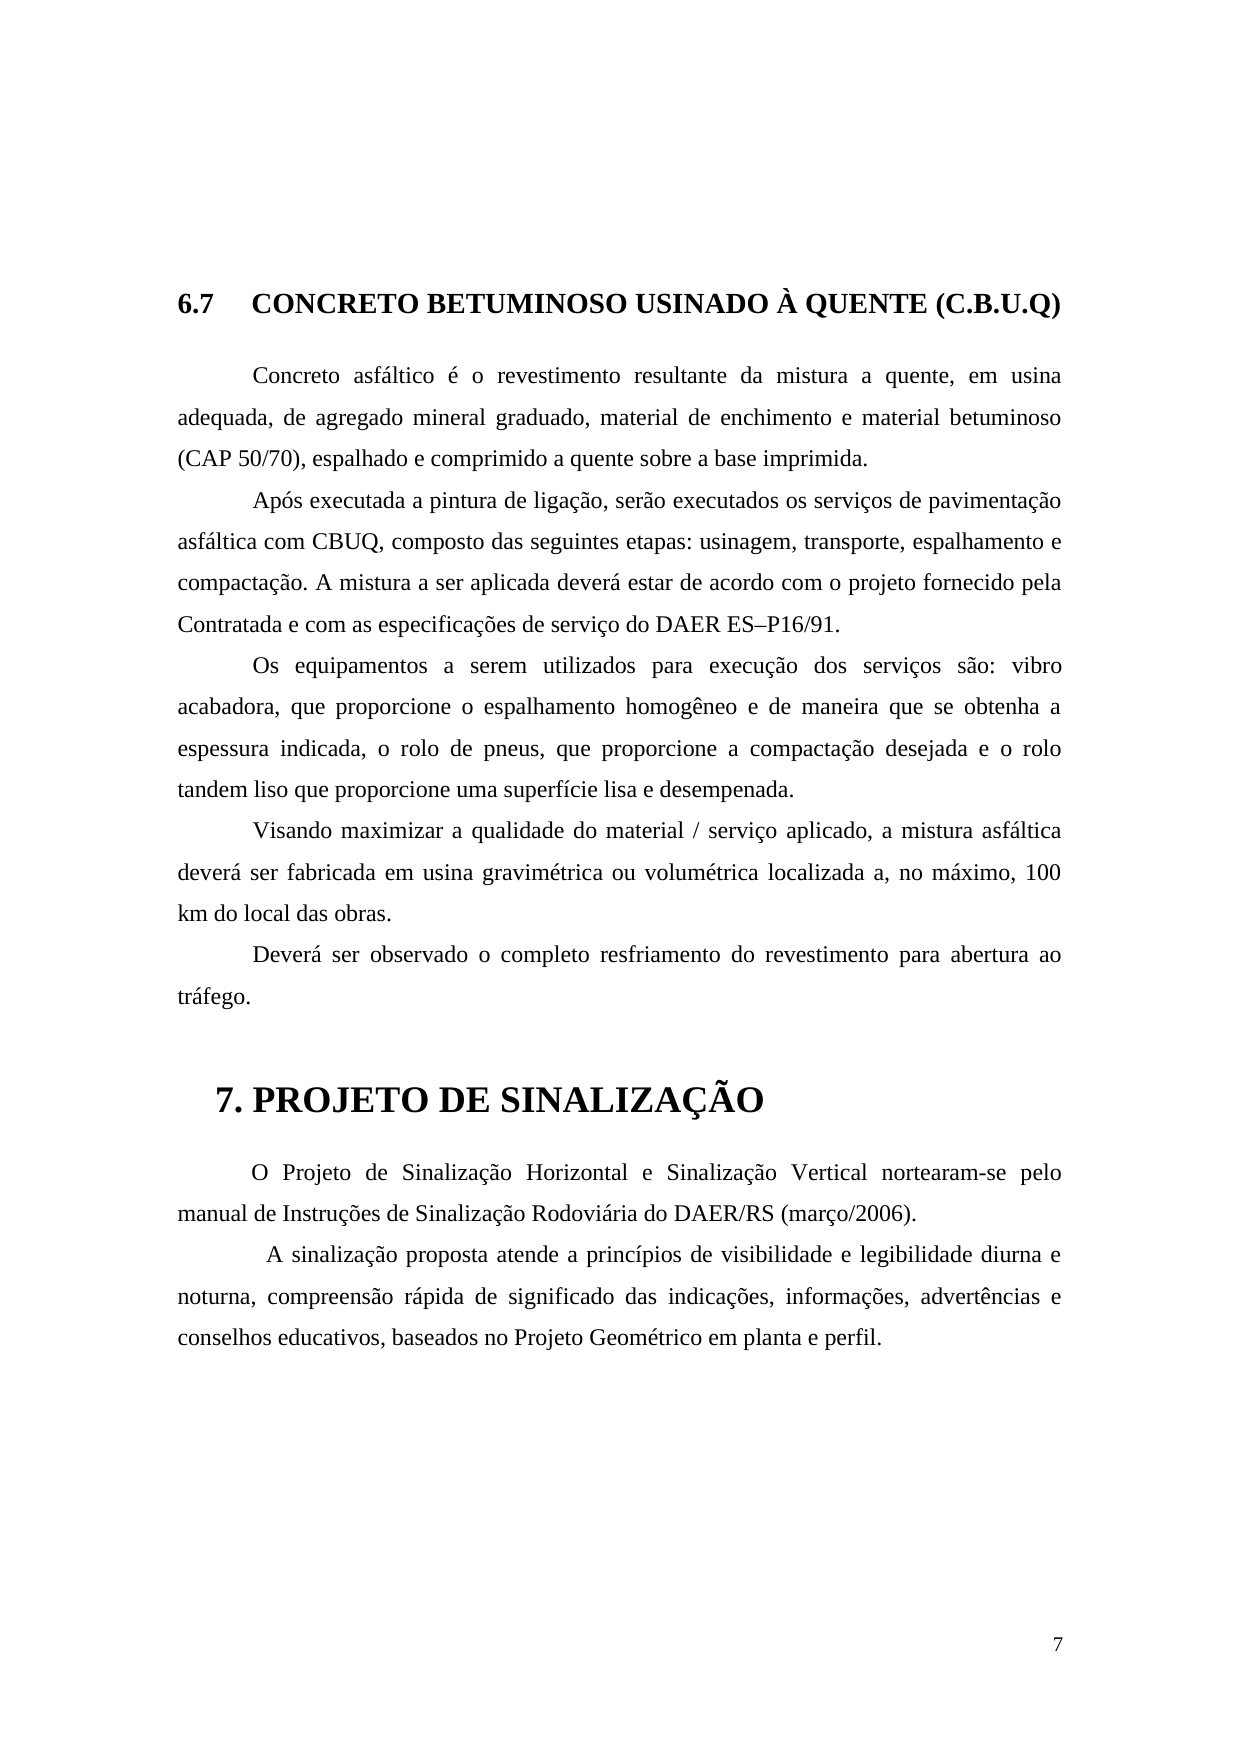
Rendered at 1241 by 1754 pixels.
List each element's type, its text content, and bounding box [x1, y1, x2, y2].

subtitle PROJETO DE SINALIZAÇÃO [215, 1077, 1063, 1120]
subtitle 6.7 CONCRETO BETUMINOSO USINADO À QUENTE (C.B.U.Q) [177, 287, 1063, 320]
text A sinalização proposta atende a princípios de visibilidade e legibilidade diurna e noturna, compreensão rápida de significado das indicações, informações, advertências e conselhos educativos, baseados no Projeto Geométrico em planta e perfil. [177, 1240, 1063, 1351]
text Visando maximizar a qualidade do material / serviço aplicado, a mistura asfáltica deverá ser fabricada em usina gravimétrica ou volumétrica localizada a, no máximo, 100 km do local das obras. [177, 816, 1063, 927]
text Concreto asfáltico é o revestimento resultante da mistura a quente, em usina adequada, de agregado mineral graduado, material de enchimento e material betuminoso (CAP 50/70), espalhado e comprimido a quente sobre a base imprimida. [177, 362, 1063, 472]
text O Projeto de Sinalização Horizontal e Sinalização Vertical nortearam-se pelo manual de Instruções de Sinalização Rodoviária do DAER/RS (março/2006). [177, 1158, 1063, 1227]
text Os equipamentos a serem utilizados para execução dos serviços são: vibro acabadora, que proporcione o espalhamento homogêneo e de maneira que se obtenha a espessura indicada, o rolo de pneus, que proporcione a compactação desejada e o rolo tandem liso que proporcione uma superfície lisa e desempenada. [177, 651, 1063, 803]
text Após executada a pintura de ligação, serão executados os serviços de pavimentação asfáltica com CBUQ, composto das seguintes etapas: usinagem, transporte, espalhamento e compactação. A mistura a ser aplicada deverá estar de acordo com o projeto fornecido pela Contratada e com as especificações de serviço do DAER ES–P16/91. [177, 486, 1063, 637]
text Deverá ser observado o completo resfriamento do revestimento para abertura ao tráfego. [177, 941, 1063, 1009]
